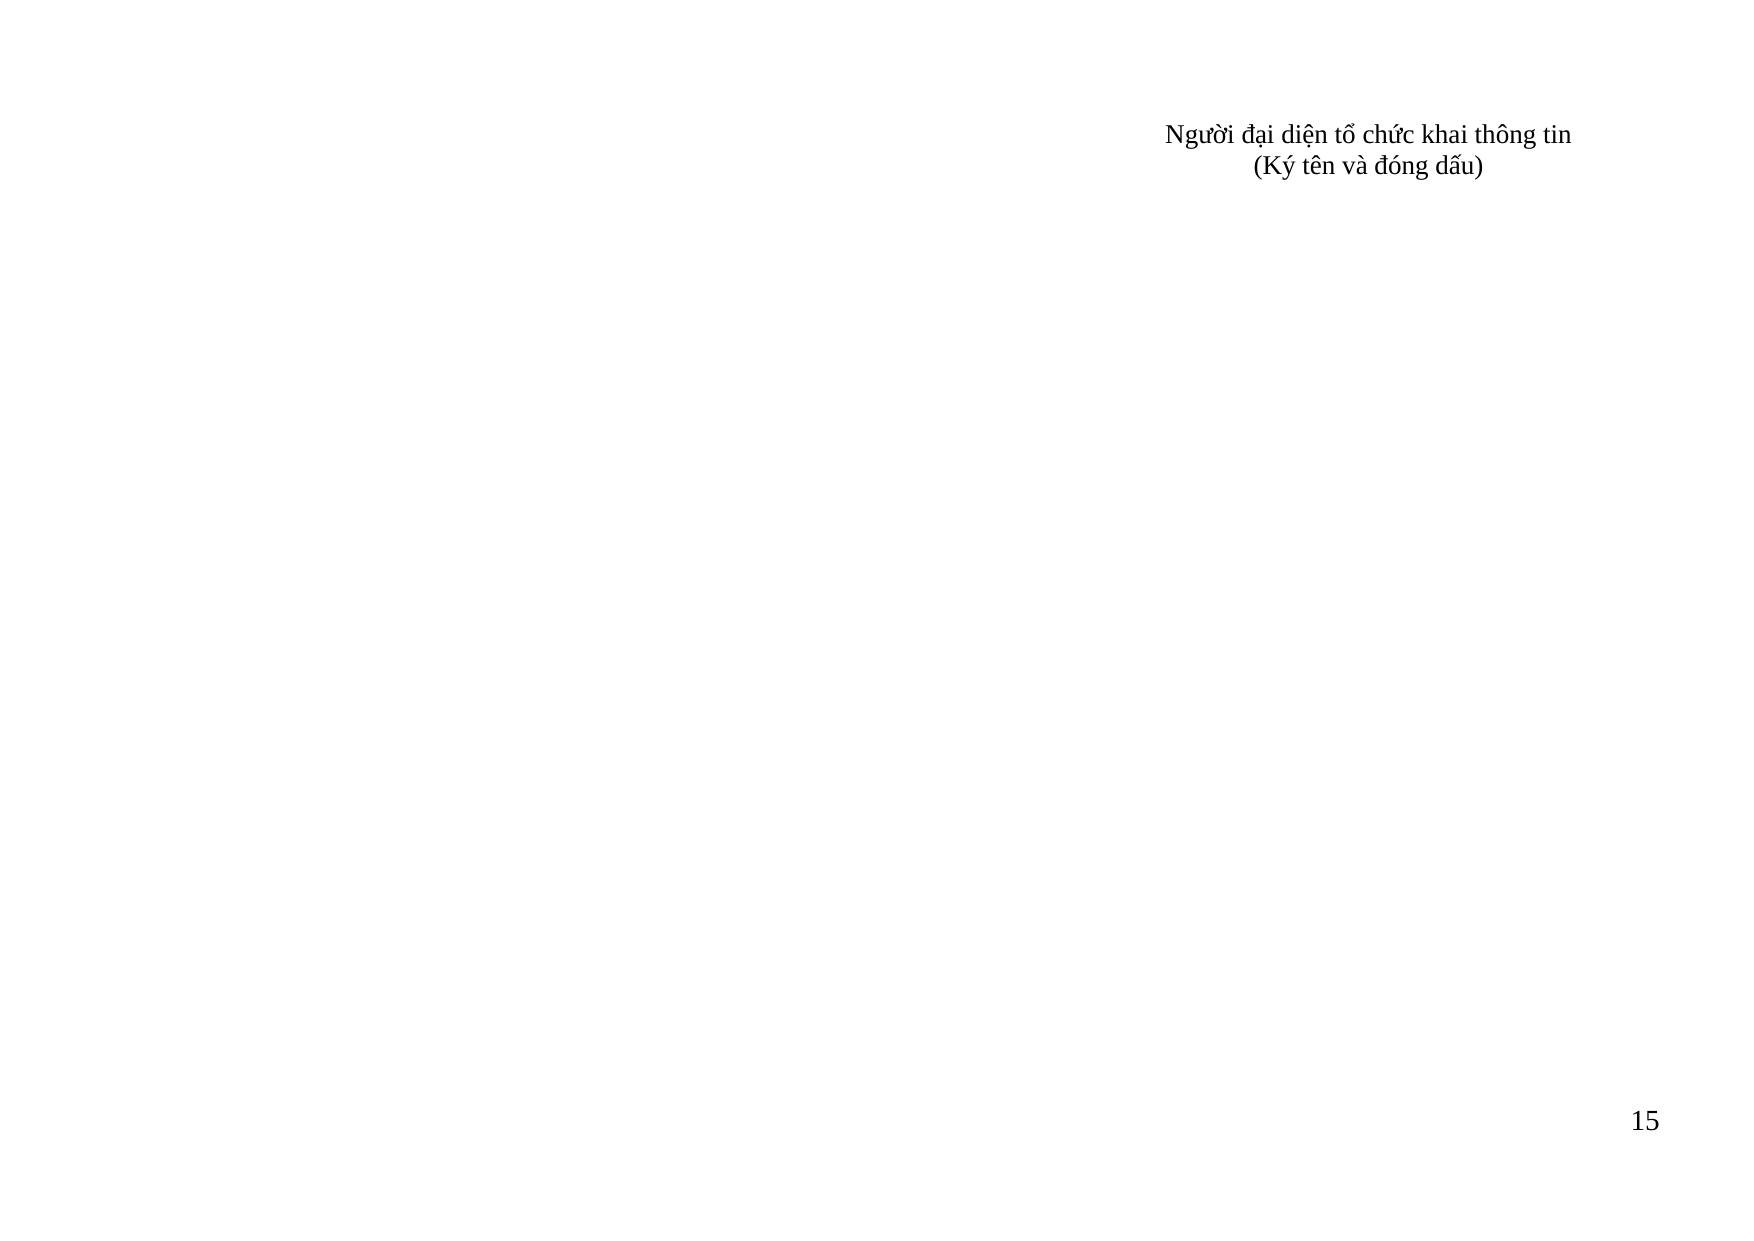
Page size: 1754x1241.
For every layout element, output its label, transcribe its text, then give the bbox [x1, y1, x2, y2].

text Người đại diện tổ chức khai thông tin [364, 118, 1659, 149]
text (Ký tên và đóng dấu) [806, 149, 1659, 180]
